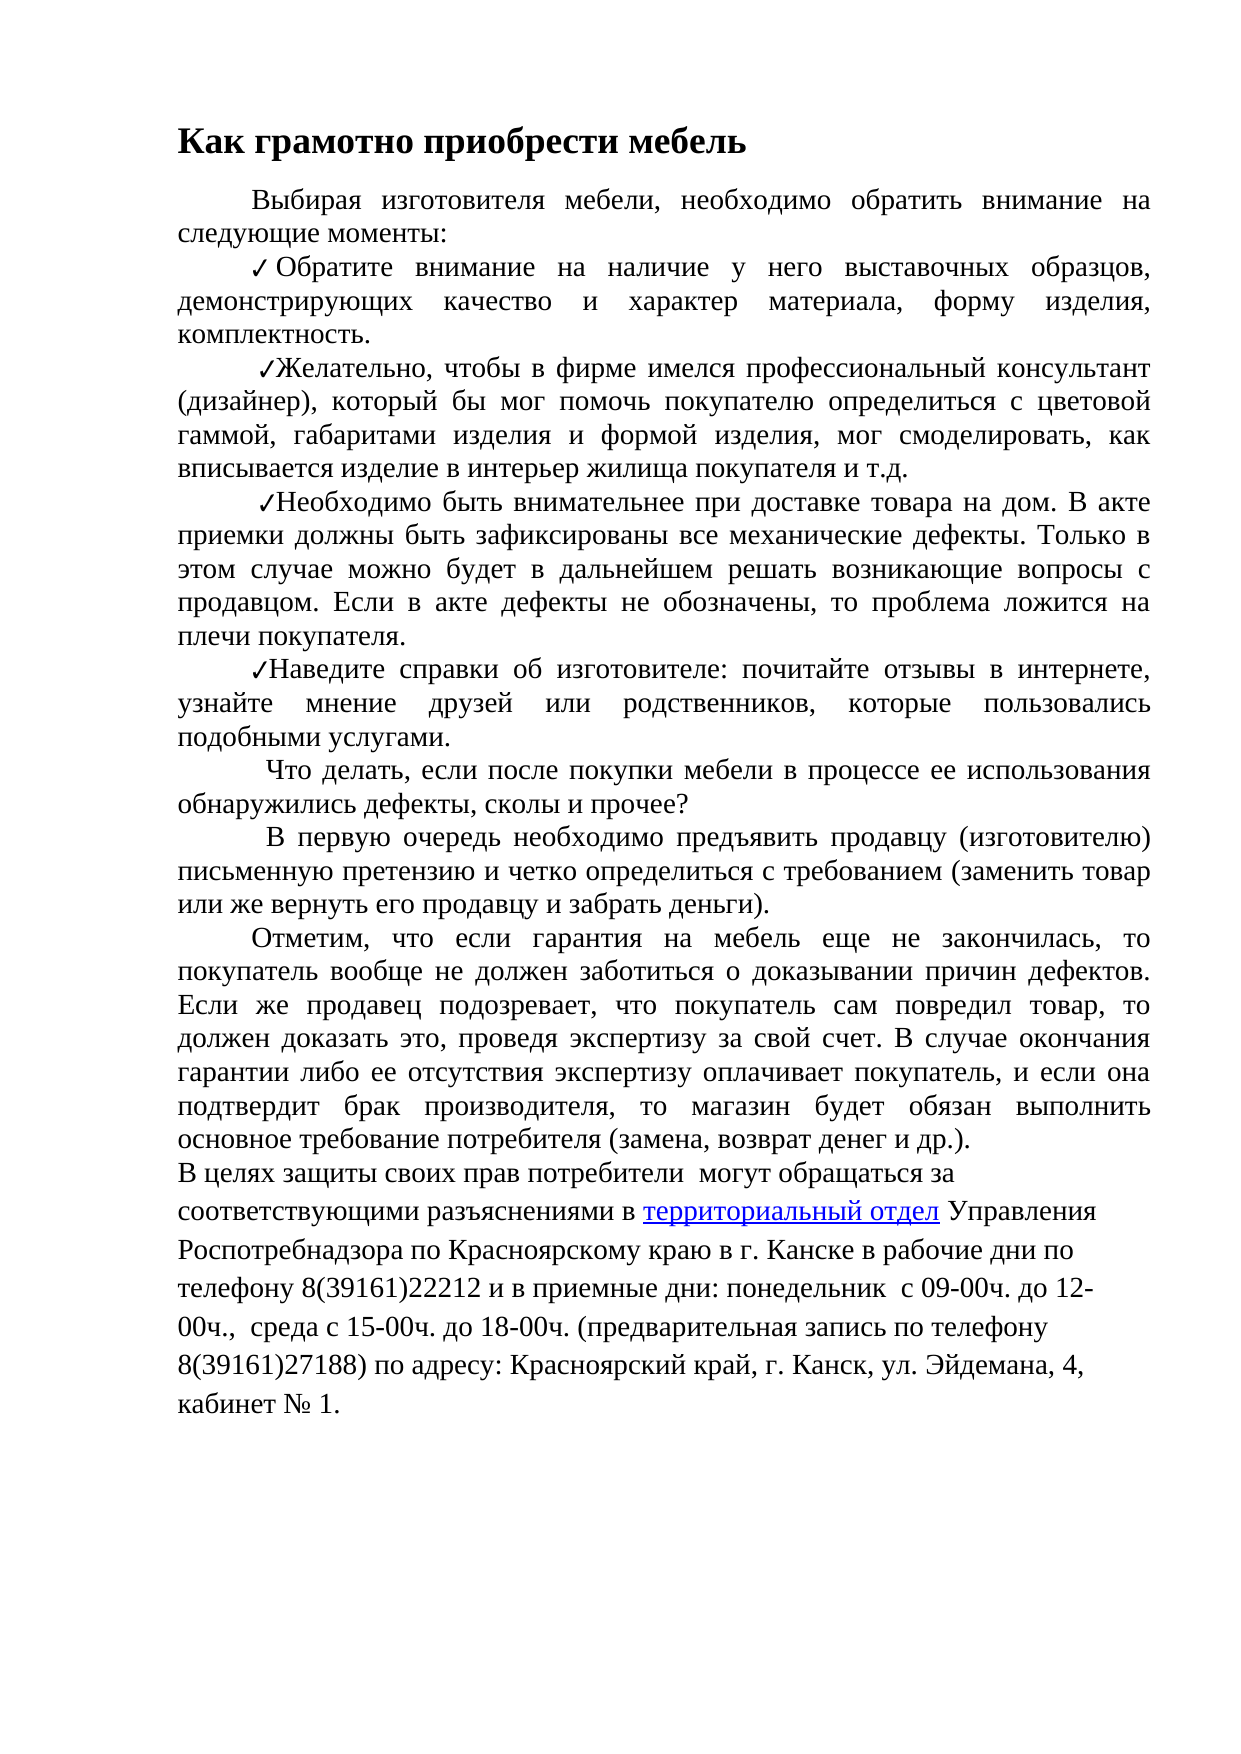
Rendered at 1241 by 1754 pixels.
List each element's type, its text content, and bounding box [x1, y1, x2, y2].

text В первую очередь необходимо предъявить продавцу (изготовителю) письменную претензию и четко определиться с требованием (заменить товар или же вернуть его продавцу и забрать деньги). [177, 819, 1152, 920]
text ✔️ Обратите внимание на наличие у него выставочных образцов, демонстрирующих качество и характер материала, форму изделия, комплектность. [177, 249, 1152, 350]
text Выбирая изготовителя мебели, необходимо обратить внимание на следующие моменты: [177, 182, 1152, 249]
text Как грамотно приобрести мебель [177, 118, 1152, 161]
text Что делать, если после покупки мебели в процессе ее использования обнаружились дефекты, сколы и прочее? [177, 752, 1152, 819]
text ✔️Необходимо быть внимательнее при доставке товара на дом. В акте приемки должны быть зафиксированы все механические дефекты. Только в этом случае можно будет в дальнейшем решать возникающие вопросы с продавцом. Если в акте дефекты не обозначены, то проблема ложится на плечи покупателя. [177, 484, 1152, 652]
text Отметим, что если гарантия на мебель еще не закончилась, то покупатель вообще не должен заботиться о доказывании причин дефектов. Если же продавец подозревает, что покупатель сам повредил товар, то должен доказать это, проведя экспертизу за свой счет. В случае окончания гарантии либо ее отсутствия экспертизу оплачивает покупатель, и если она подтвердит брак производителя, то магазин будет обязан выполнить основное требование потребителя (замена, возврат денег и др.). [177, 920, 1152, 1155]
text ✔️Наведите справки об изготовителе: почитайте отзывы в интернете, узнайте мнение друзей или родственников, которые пользовались подобными услугами. [177, 652, 1152, 752]
text В целях защиты своих прав потребители могут обращаться за соответствующими разъяснениями в территориальный отдел Управления Роспотребнадзора по Красноярскому краю в г. Канске в рабочие дни по телефону 8(39161)22212 и в приемные дни: понедельник с 09-00ч. до 12-00ч., среда с 15-00ч. до 18-00ч. (предварительная запись по телефону 8(39161)27188) по адресу: Красноярский край, г. Канск, ул. Эйдемана, 4, кабинет № 1. [177, 1155, 1152, 1419]
text ✔️Желательно, чтобы в фирме имелся профессиональный консультант (дизайнер), который бы мог помочь покупателю определиться с цветовой гаммой, габаритами изделия и формой изделия, мог смоделировать, как вписывается изделие в интерьер жилища покупателя и т.д. [177, 350, 1152, 484]
